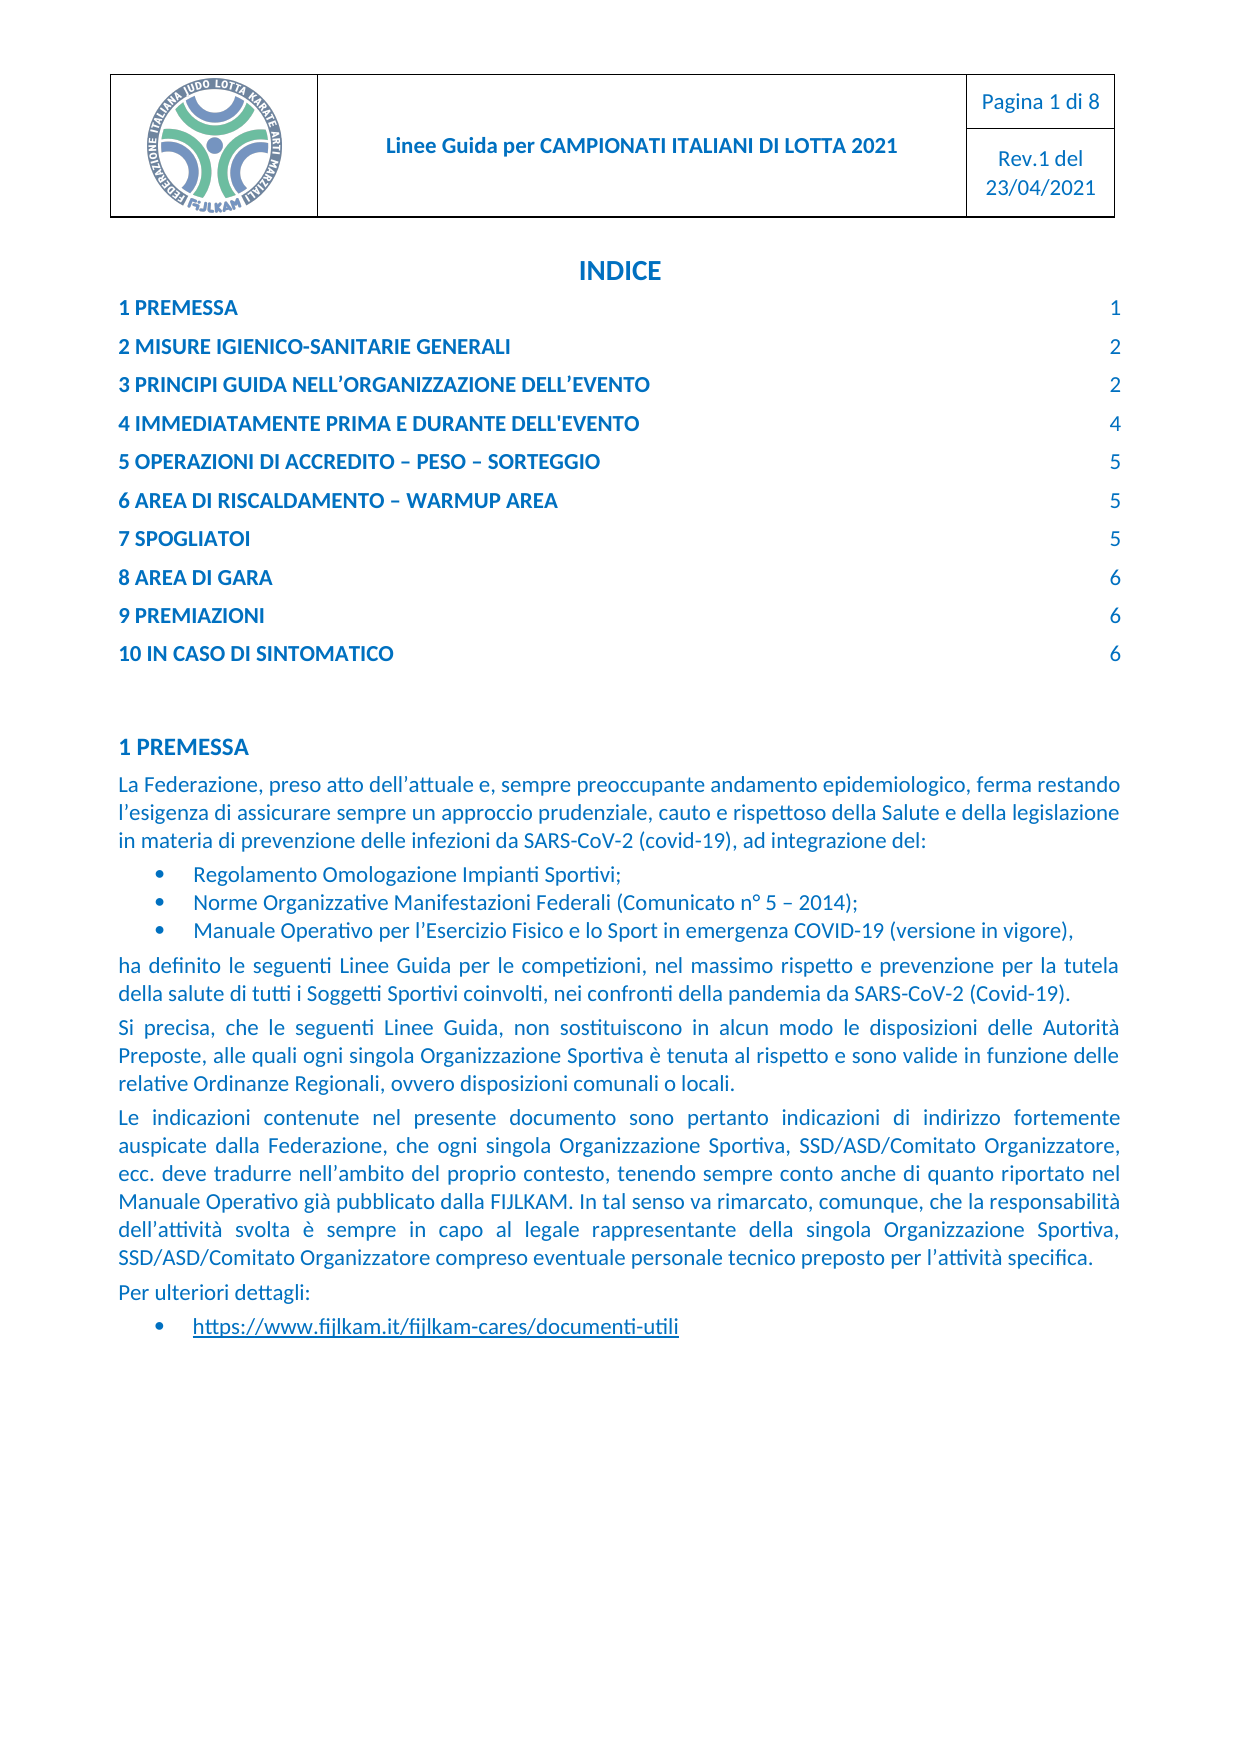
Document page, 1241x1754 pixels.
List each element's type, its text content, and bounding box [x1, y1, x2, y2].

text La Federazione, preso atto dell’attuale e, sempre preoccupante andamento epidemiologico, ferma restando l’esigenza di assicurare sempre un approccio prudenziale, cauto e rispettoso della Salute e della legislazione in materia di prevenzione delle infezioni da SARS-CoV-2 (covid-19), ad integrazione del: [118, 770, 1122, 854]
text 10 IN CASO DI SINTOMATICO 6 [118, 639, 1122, 667]
list Norme Organizzative Manifestazioni Federali (Comunicato n° 5 – 2014); [156, 888, 1122, 916]
list Regolamento Omologazione Impianti Sportivi; [156, 860, 1122, 888]
text 6 AREA DI RISCALDAMENTO – WARMUP AREA 5 [118, 486, 1122, 514]
list https://www.fijlkam.it/fijlkam-cares/documenti-utili [155, 1312, 1122, 1340]
text 3 PRINCIPI GUIDA NELL’ORGANIZZAZIONE DELL’EVENTO 2 [118, 370, 1122, 398]
subtitle 1 PREMESSA [118, 731, 1122, 761]
list Manuale Operativo per l’Esercizio Fisico e lo Sport in emergenza COVID-19 (versione in vigore), [156, 916, 1122, 944]
text 1 PREMESSA 1 [118, 293, 1122, 322]
text Le indicazioni contenute nel presente documento sono pertanto indicazioni di indirizzo fortemente auspicate dalla Federazione, che ogni singola Organizzazione Sportiva, SSD/ASD/Comitato Organizzatore, ecc. deve tradurre nell’ambito del proprio contesto, tenendo sempre conto anche di quanto riportato nel Manuale Operativo già pubblicato dalla FIJLKAM. In tal senso va rimarcato, comunque, che la responsabilità dell’attività svolta è sempre in capo al legale rappresentante della singola Organizzazione Sportiva, SSD/ASD/Comitato Organizzatore compreso eventuale personale tecnico preposto per l’attività specifica. [118, 1103, 1122, 1271]
text Per ulteriori dettagli: [118, 1278, 1122, 1306]
text 9 PREMIAZIONI 6 [118, 601, 1122, 629]
text 7 SPOGLIATOI 5 [118, 524, 1122, 552]
text 4 IMMEDIATAMENTE PRIMA E DURANTE DELL'EVENTO 4 [118, 409, 1122, 437]
picture [130, 74, 297, 217]
text 8 AREA DI GARA 6 [118, 563, 1122, 591]
text ha definito le seguenti Linee Guida per le competizioni, nel massimo rispetto e prevenzione per la tutela della salute di tutti i Soggetti Sportivi coinvolti, nei confronti della pandemia da SARS-CoV-2 (Covid-19). [118, 951, 1122, 1007]
text Si precisa, che le seguenti Linee Guida, non sostituiscono in alcun modo le disposizioni delle Autorità Preposte, alle quali ogni singola Organizzazione Sportiva è tenuta al rispetto e sono valide in funzione delle relative Ordinanze Regionali, ovvero disposizioni comunali o locali. [118, 1013, 1122, 1097]
text 5 OPERAZIONI DI ACCREDITO – PESO – SORTEGGIO 5 [118, 447, 1122, 475]
text 2 MISURE IGIENICO-SANITARIE GENERALI 2 [118, 332, 1122, 360]
text INDICE [118, 252, 1122, 287]
